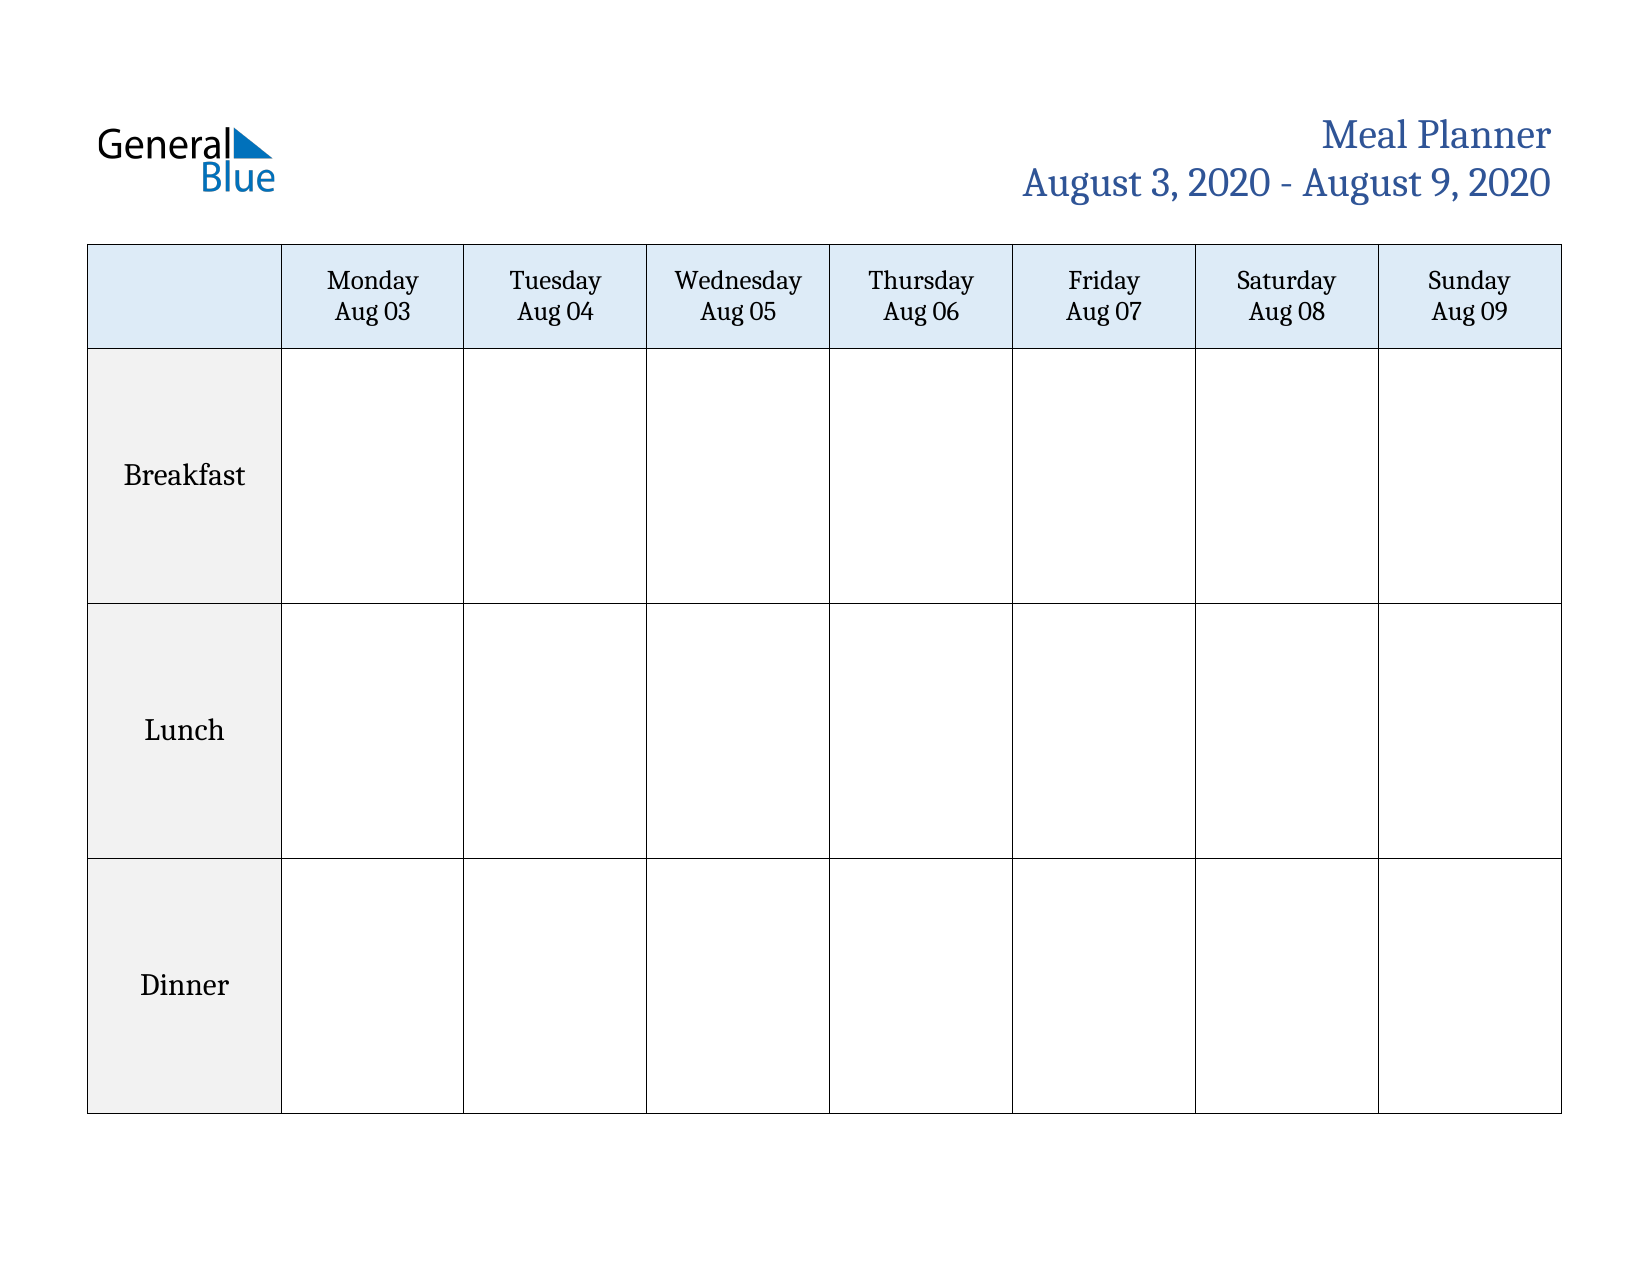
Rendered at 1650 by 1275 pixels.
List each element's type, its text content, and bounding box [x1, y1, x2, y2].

table_cell [1196, 604, 1378, 858]
table_cell Dinner [88, 859, 281, 1113]
table_cell Lunch [88, 604, 281, 858]
table_cell Monday Aug 03 [282, 245, 463, 348]
table_cell Breakfast [88, 349, 281, 603]
table_cell Sunday Aug 09 [1379, 245, 1561, 348]
table_cell [282, 859, 463, 1113]
table_cell Friday Aug 07 [1013, 245, 1195, 348]
table_cell [647, 349, 829, 603]
table_cell [282, 604, 463, 858]
table_cell [1013, 349, 1195, 603]
table_cell [1379, 859, 1561, 1113]
table_cell Wednesday Aug 05 [647, 245, 829, 348]
table_cell [830, 604, 1012, 858]
table_cell [647, 859, 829, 1113]
table_cell Thursday Aug 06 [830, 245, 1012, 348]
table_cell [1013, 859, 1195, 1113]
table_cell [464, 859, 646, 1113]
table_header [88, 75, 281, 244]
table_cell [830, 859, 1012, 1113]
table_header Meal Planner August 3, 2020 - August 9, 2020 [281, 75, 1562, 244]
table_cell [282, 349, 463, 603]
table_cell Tuesday Aug 04 [464, 245, 646, 348]
table_cell [1013, 604, 1195, 858]
picture [98, 127, 275, 192]
table_cell [464, 604, 646, 858]
table_cell [1196, 859, 1378, 1113]
table_cell [1196, 349, 1378, 603]
table_cell [1379, 604, 1561, 858]
table_cell [464, 349, 646, 603]
table_cell [647, 604, 829, 858]
table_cell [1379, 349, 1561, 603]
table_cell [88, 245, 281, 348]
table_cell Saturday Aug 08 [1196, 245, 1378, 348]
table_cell [830, 349, 1012, 603]
